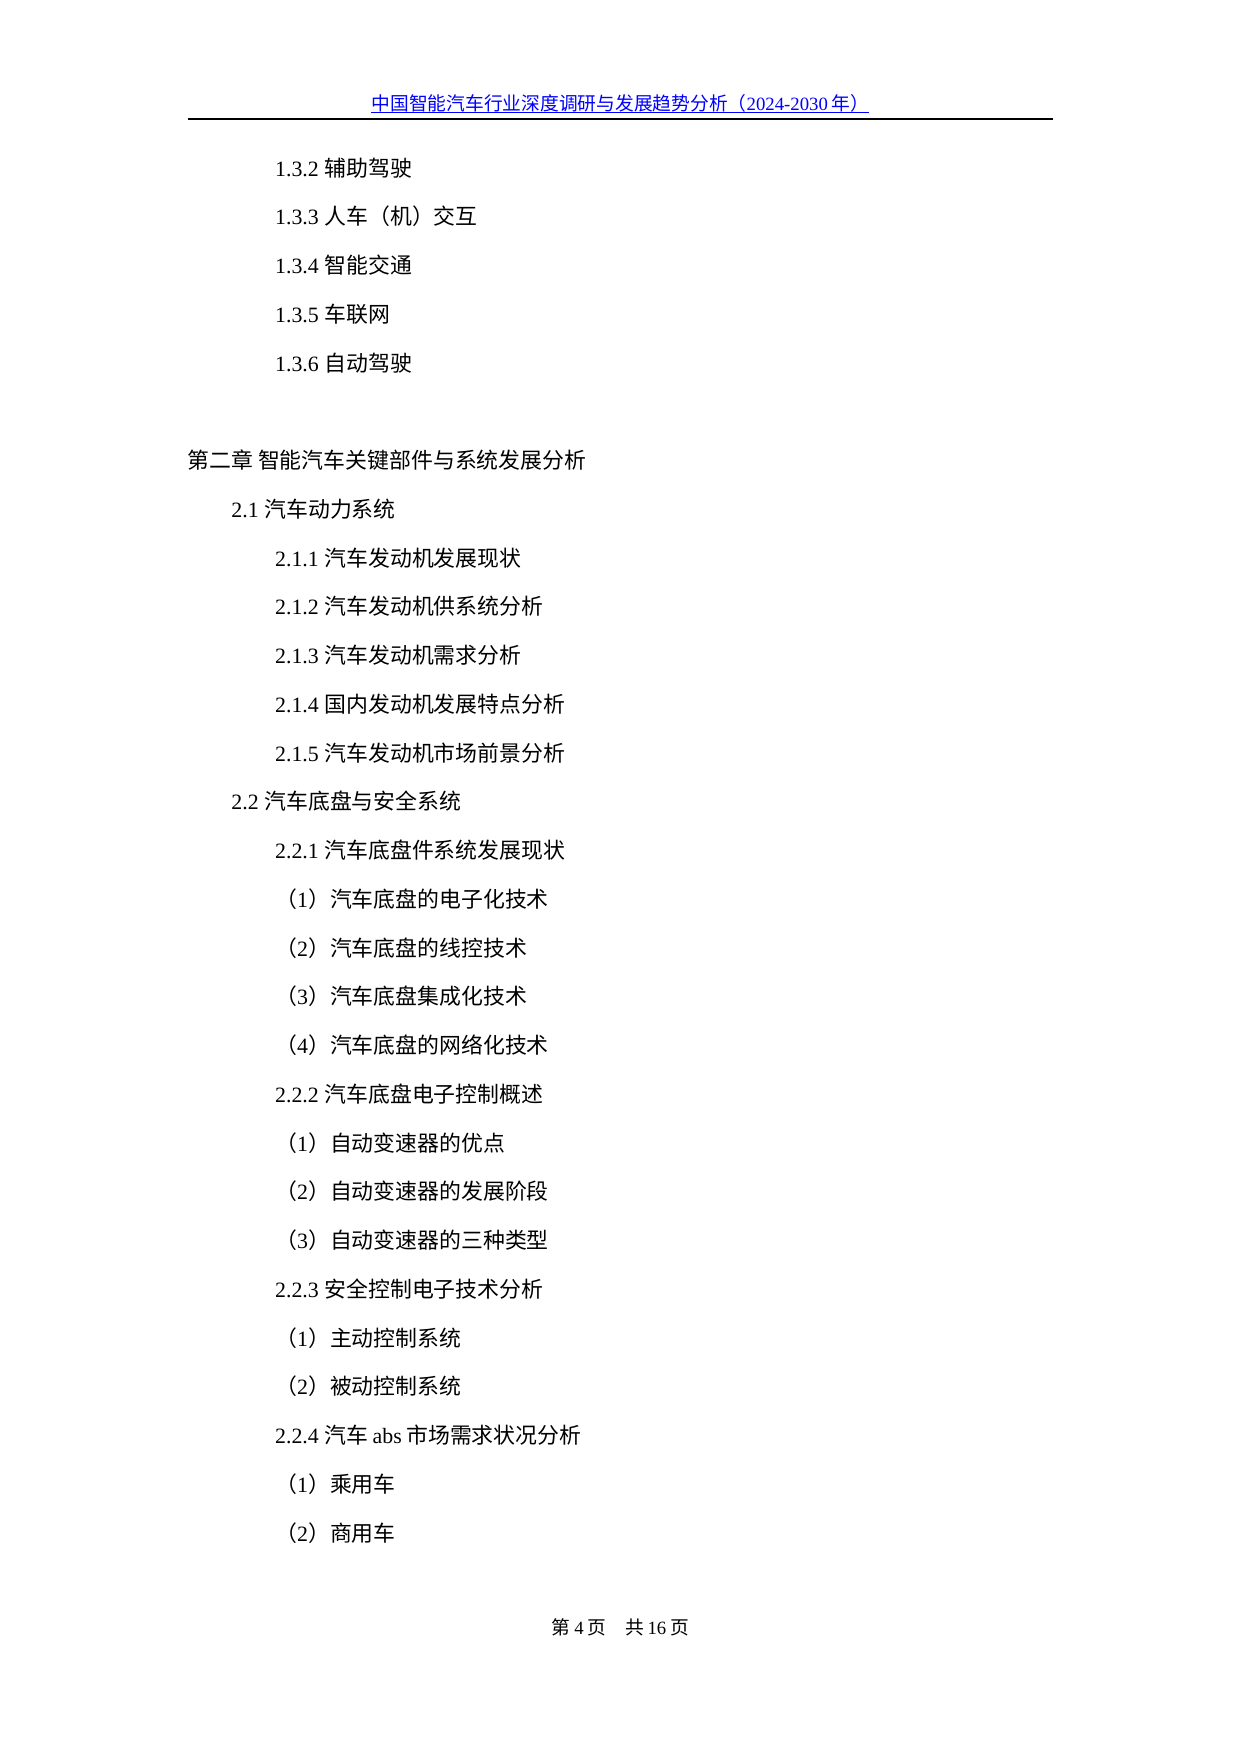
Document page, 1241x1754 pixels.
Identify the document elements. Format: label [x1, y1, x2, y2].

text [187, 150, 1053, 1548]
